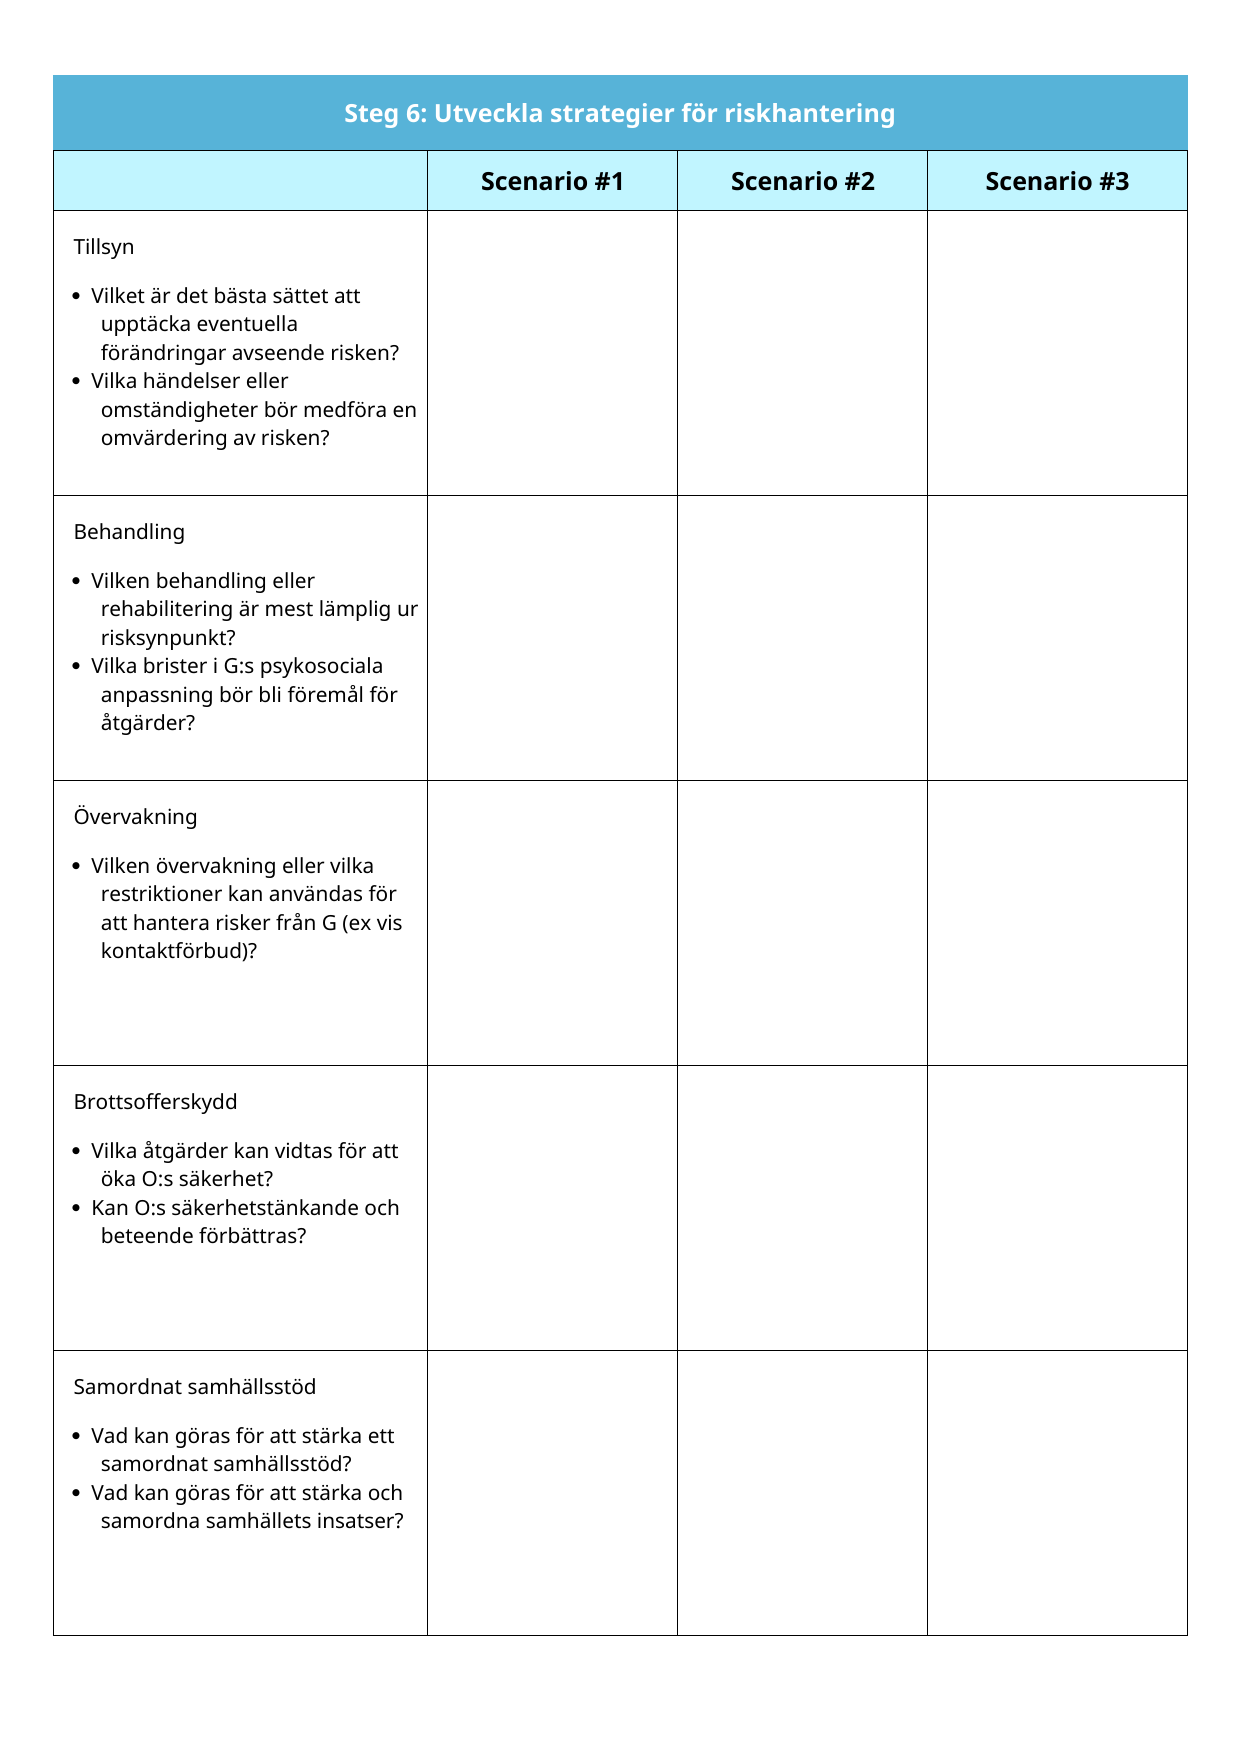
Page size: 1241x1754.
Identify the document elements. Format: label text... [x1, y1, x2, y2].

table_cell [928, 1066, 1187, 1350]
table_cell [678, 781, 927, 1065]
table_cell [928, 781, 1187, 1065]
table_cell Steg 6: Utveckla strategier för riskhantering [54, 76, 1187, 150]
table_cell [428, 781, 677, 1065]
table_cell [428, 496, 677, 780]
table_cell [428, 1066, 677, 1350]
table_cell Samordnat samhällsstöd Vad kan göras för att stärka ett samordnat samhällsstöd? Vad kan göras för att stärka och samordna samhällets insatser? [54, 1351, 427, 1635]
table_cell Behandling Vilken behandling eller rehabilitering är mest lämplig ur risksynpunkt? Vilka brister i G:s psykosociala anpassning bör bli föremål för åtgärder? [54, 496, 427, 780]
table_cell Scenario #2 [678, 151, 927, 210]
table_cell Brottsofferskydd Vilka åtgärder kan vidtas för att öka O:s säkerhet? Kan O:s säkerhetstänkande och beteende förbättras? [54, 1066, 427, 1350]
table_cell Scenario #1 [428, 151, 677, 210]
table_cell Scenario #3 [928, 151, 1187, 210]
table_cell [678, 1351, 927, 1635]
table_cell [928, 211, 1187, 495]
table_cell [678, 1066, 927, 1350]
table_cell [928, 496, 1187, 780]
table_cell Tillsyn Vilket är det bästa sättet att upptäcka eventuella förändringar avseende risken? Vilka händelser eller omständigheter bör medföra en omvärdering av risken? [54, 211, 427, 495]
table_cell [54, 151, 427, 210]
table_cell [678, 211, 927, 495]
table_cell Övervakning Vilken övervakning eller vilka restriktioner kan användas för att hantera risker från G (ex vis kontaktförbud)? [54, 781, 427, 1065]
table_cell [428, 211, 677, 495]
table_cell [928, 1351, 1187, 1635]
table_cell [428, 1351, 677, 1635]
table_cell [678, 496, 927, 780]
